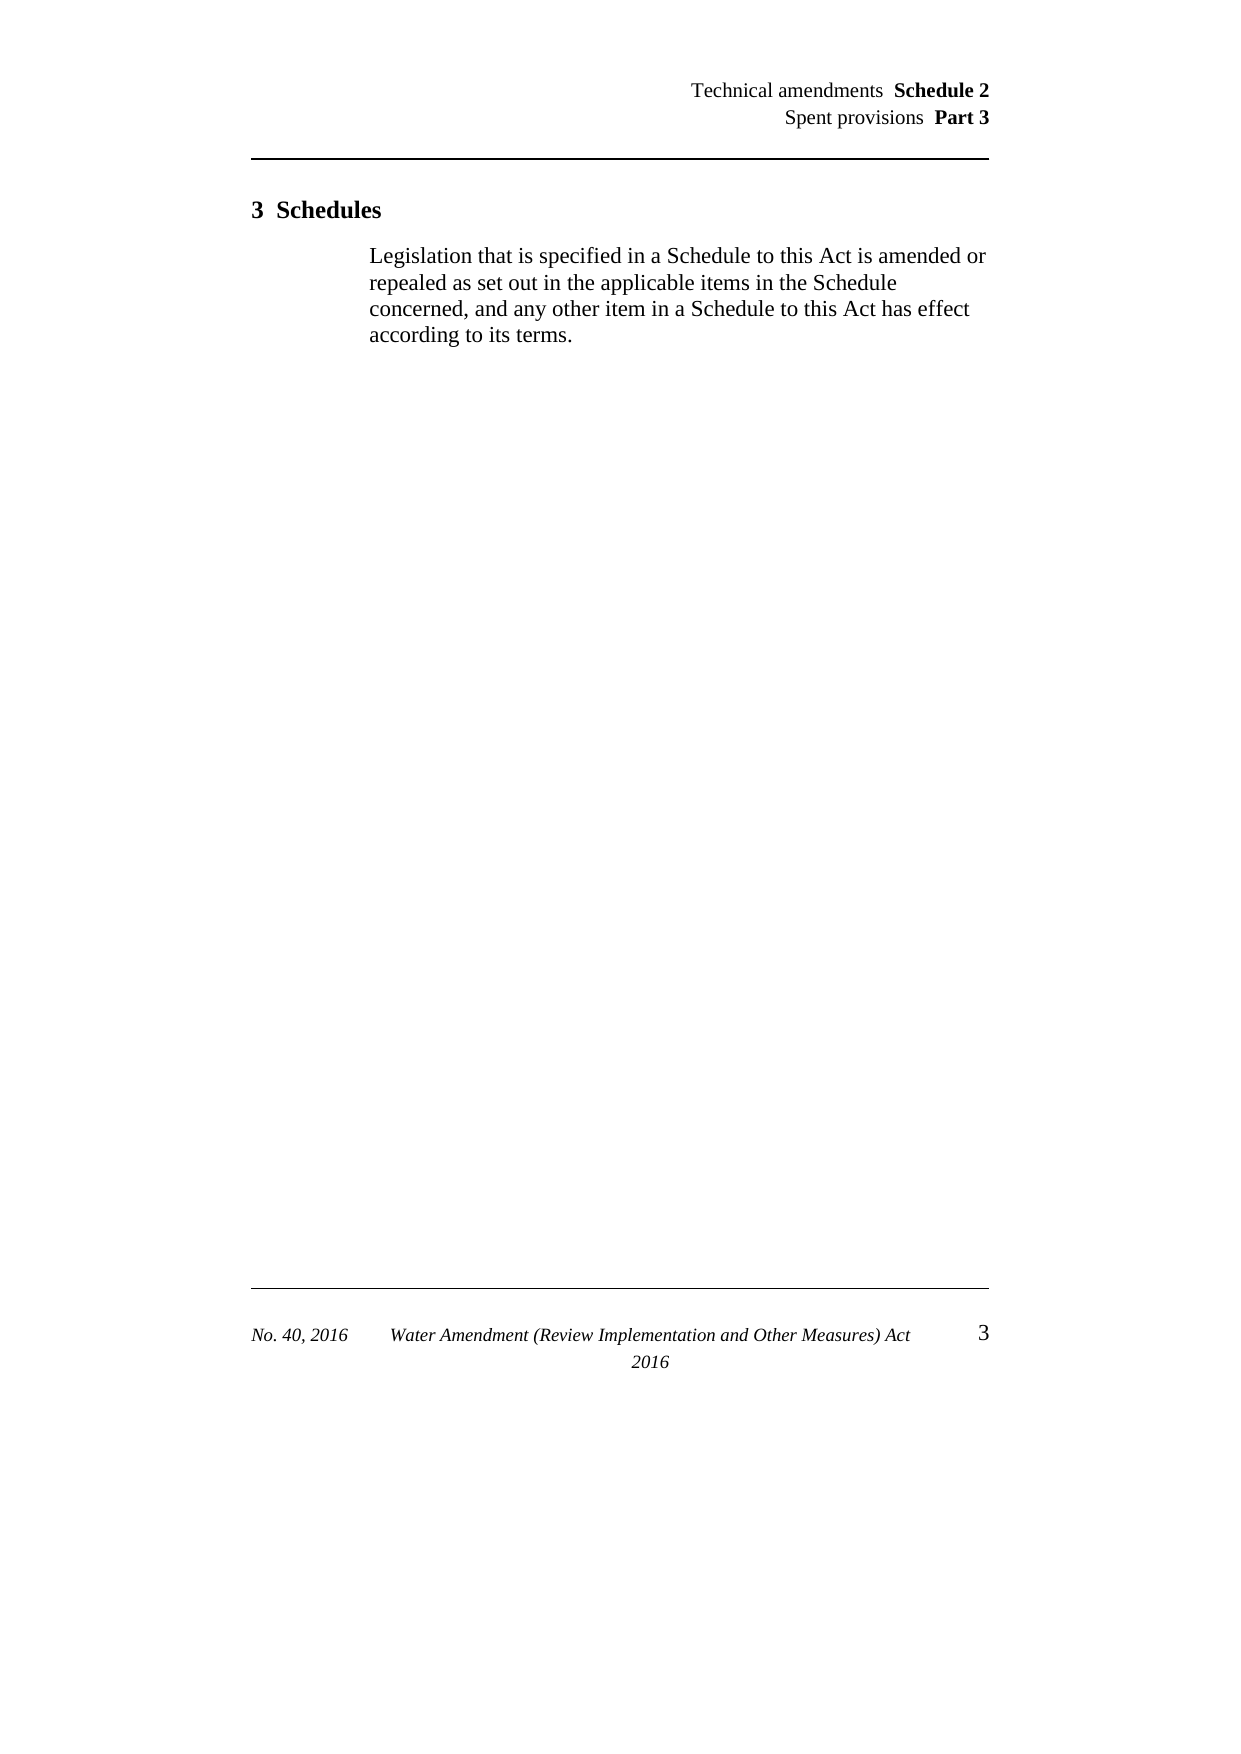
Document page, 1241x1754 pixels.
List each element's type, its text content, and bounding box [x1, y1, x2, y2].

text Legislation that is specified in a Schedule to this Act is amended or repealed as set out in the applicable items in the Schedule concerned, and any other item in a Schedule to this Act has effect according to its terms. [251, 242, 989, 348]
text 3 Schedules [251, 195, 989, 224]
